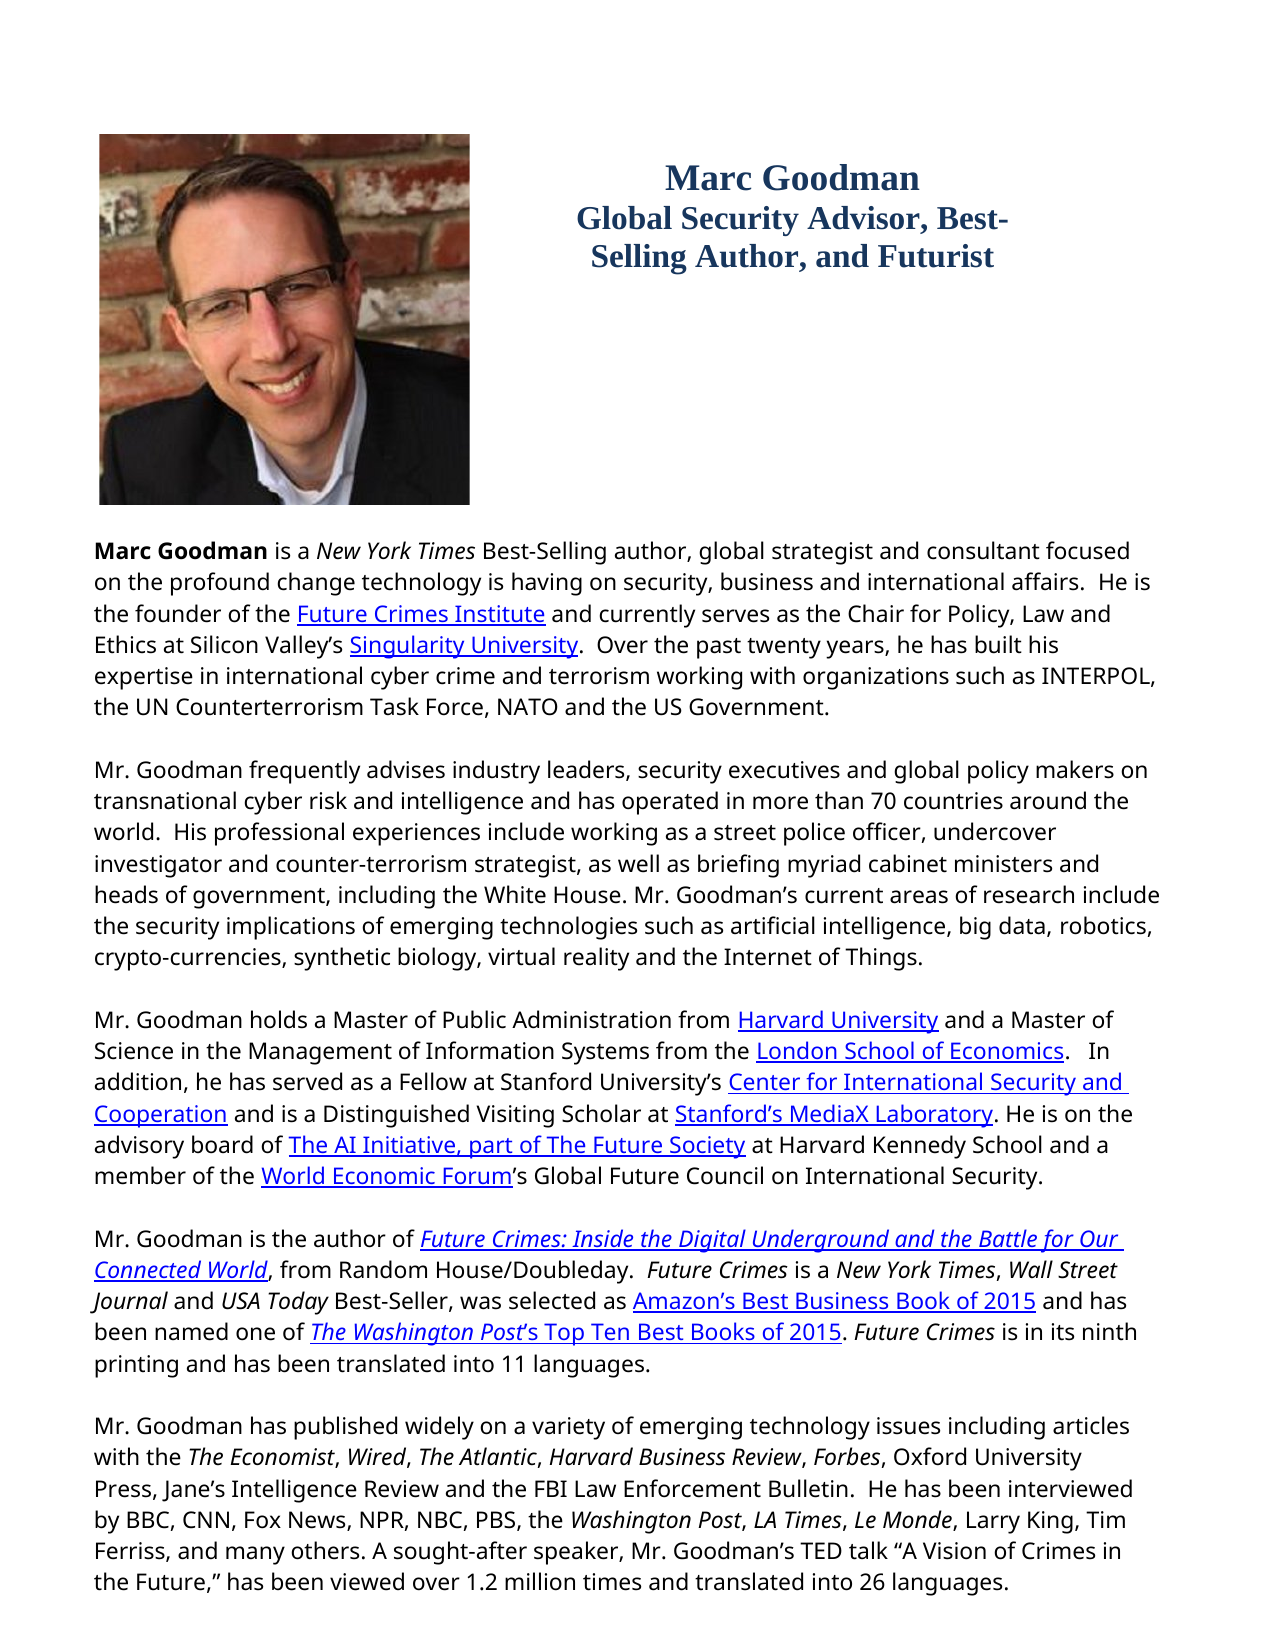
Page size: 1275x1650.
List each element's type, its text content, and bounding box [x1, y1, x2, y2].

text Marc Goodman is a New York Times Best-Selling author, global strategist and consultant focused on the profound change technology is having on security, business and international affairs. He is the founder of the Future Crimes Institute and currently serves as the Chair for Policy, Law and Ethics at Silicon Valley’s Singularity University. Over the past twenty years, he has built his expertise in international cyber crime and terrorism working with organizations such as INTERPOL, the UN Counterterrorism Task Force, NATO and the US Government. [94, 535, 1162, 722]
text Mr. Goodman has published widely on a variety of emerging technology issues including articles with the The Economist, Wired, The Atlantic, Harvard Business Review, Forbes, Oxford University Press, Jane’s Intelligence Review and the FBI Law Enforcement Bulletin. He has been interviewed by BBC, CNN, Fox News, NPR, NBC, PBS, the Washington Post, LA Times, Le Monde, Larry King, Tim Ferriss, and many others. A sought-after speaker, Mr. Goodman’s TED talk “A Vision of Crimes in the Future,” has been viewed over 1.2 million times and translated into 26 languages. [94, 1410, 1162, 1597]
picture [99, 134, 470, 505]
text Mr. Goodman holds a Master of Public Administration from Harvard University and a Master of Science in the Management of Information Systems from the London School of Economics. In addition, he has served as a Fellow at Stanford University’s Center for International Security and Cooperation and is a Distinguished Visiting Scholar at Stanford’s MediaX Laboratory. He is on the advisory board of The AI Initiative, part of The Future Society at Harvard Kennedy School and a member of the World Economic Forum’s Global Future Council on International Security. [94, 1004, 1162, 1191]
text Mr. Goodman is the author of Future Crimes: Inside the Digital Underground and the Battle for Our Connected World, from Random House/Doubleday. Future Crimes is a New York Times, Wall Street Journal and USA Today Best-Seller, was selected as Amazon’s Best Business Book of 2015 and has been named one of The Washington Post’s Top Ten Best Books of 2015. Future Crimes is in its ninth printing and has been translated into 11 languages. [94, 1222, 1162, 1379]
text Mr. Goodman frequently advises industry leaders, security executives and global policy makers on transnational cyber risk and intelligence and has operated in more than 70 countries around the world. His professional experiences include working as a street police officer, undercover investigator and counter-terrorism strategist, as well as briefing myriad cabinet ministers and heads of government, including the White House. Mr. Goodman’s current areas of research include the security implications of emerging technologies such as artificial intelligence, big data, robotics, crypto-currencies, synthetic biology, virtual reality and the Internet of Things. [94, 754, 1162, 972]
